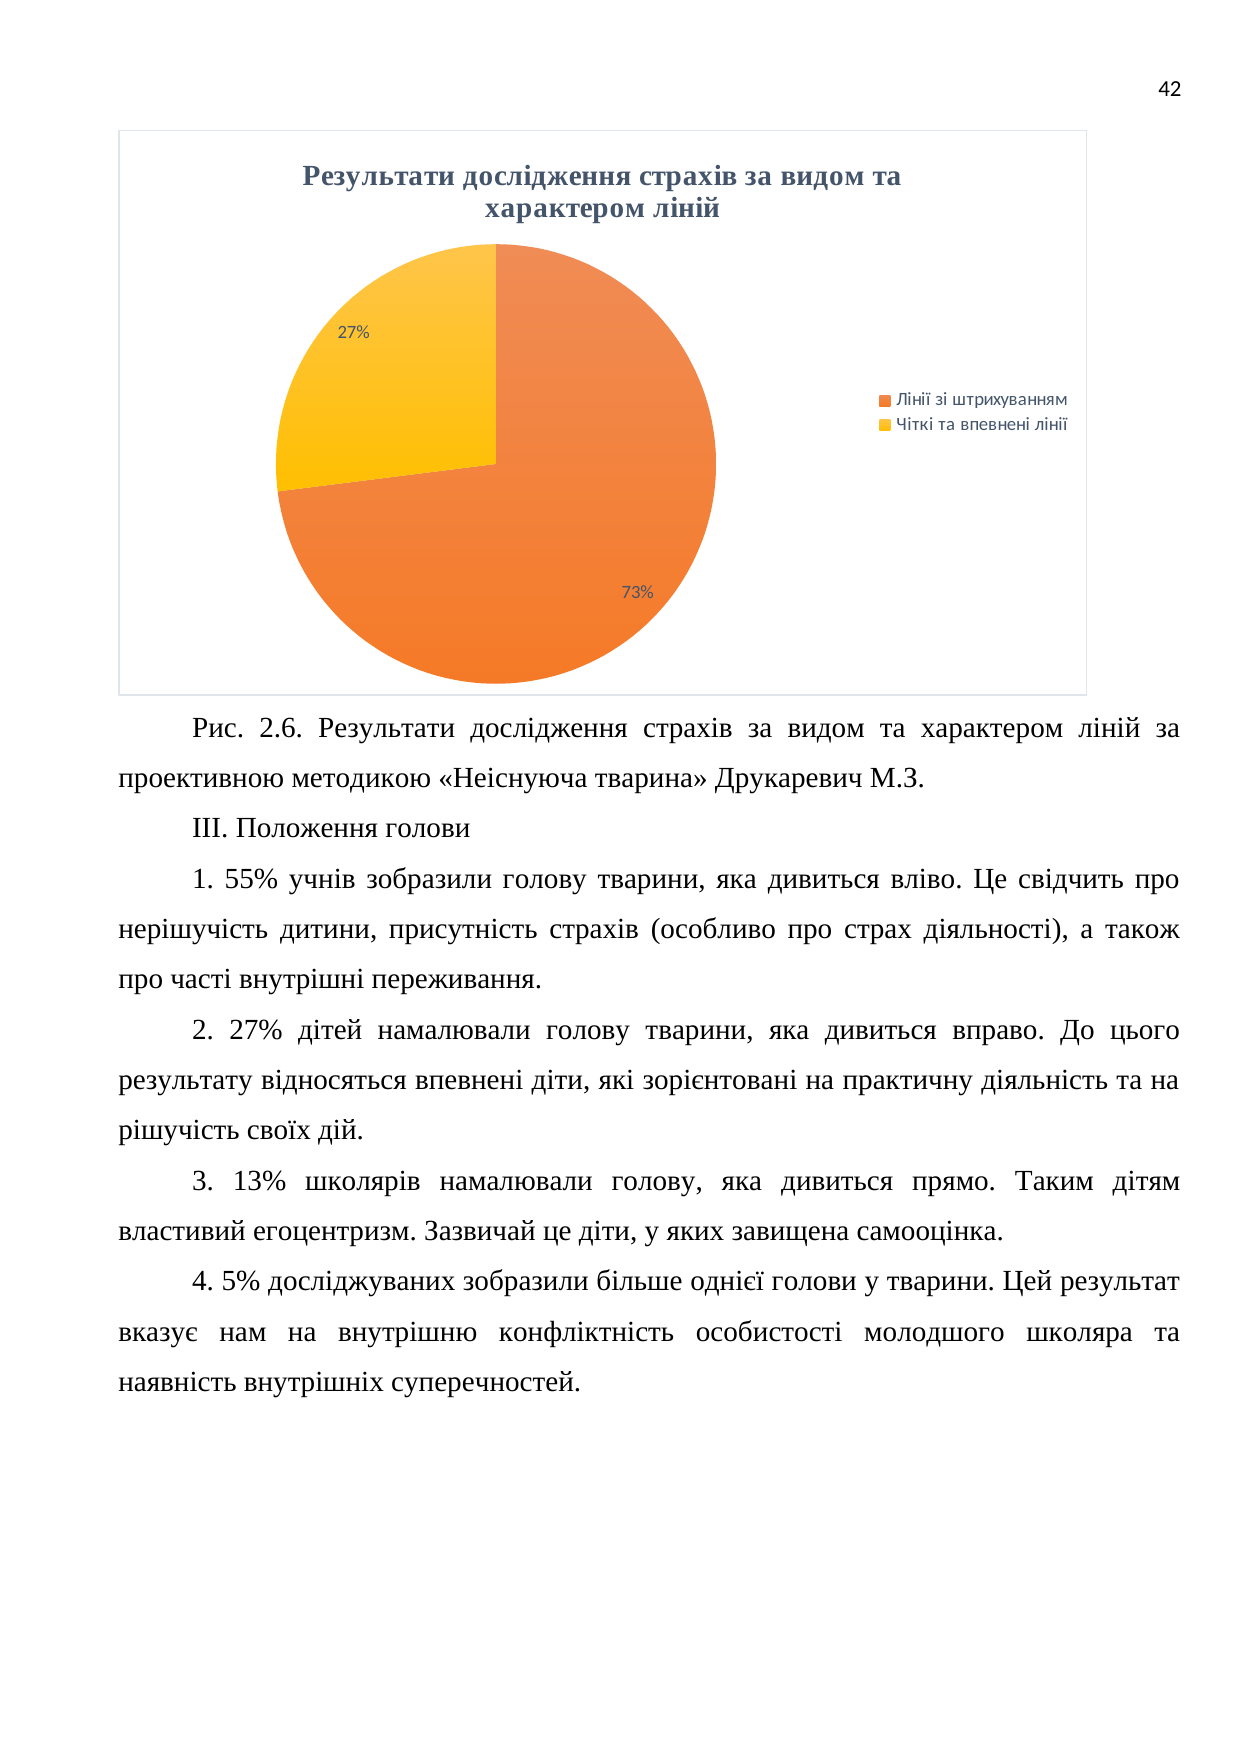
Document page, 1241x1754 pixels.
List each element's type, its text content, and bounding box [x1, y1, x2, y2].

text 4. 5% досліджуваних зобразили більше однієї голови у тварини. Цей результат вказує нам на внутрішню конфліктність особистості молодшого школяра та наявність внутрішніх суперечностей. [118, 1263, 1181, 1397]
text 2. 27% дітей намалювали голову тварини, яка дивиться вправо. До цього результату відносяться впевнені діти, які зорієнтовані на практичну діяльність та на рішучість своїх дій. [118, 1012, 1181, 1146]
text Рис. 2.6. Результати дослідження страхів за видом та характером ліній за проективною методикою «Неіснуюча тварина» Друкаревич М.З. [118, 710, 1181, 794]
text 3. 13% школярів намалювали голову, яка дивиться прямо. Таким дітям властивий егоцентризм. Зазвичай це діти, у яких завищена самооцінка. [118, 1163, 1181, 1247]
text III. Положення голови [118, 811, 1181, 844]
text 1. 55% учнів зобразили голову тварини, яка дивиться вліво. Це свідчить про нерішучість дитини, присутність страхів (особливо про страх діяльності), а також про часті внутрішні переживання. [118, 861, 1181, 995]
